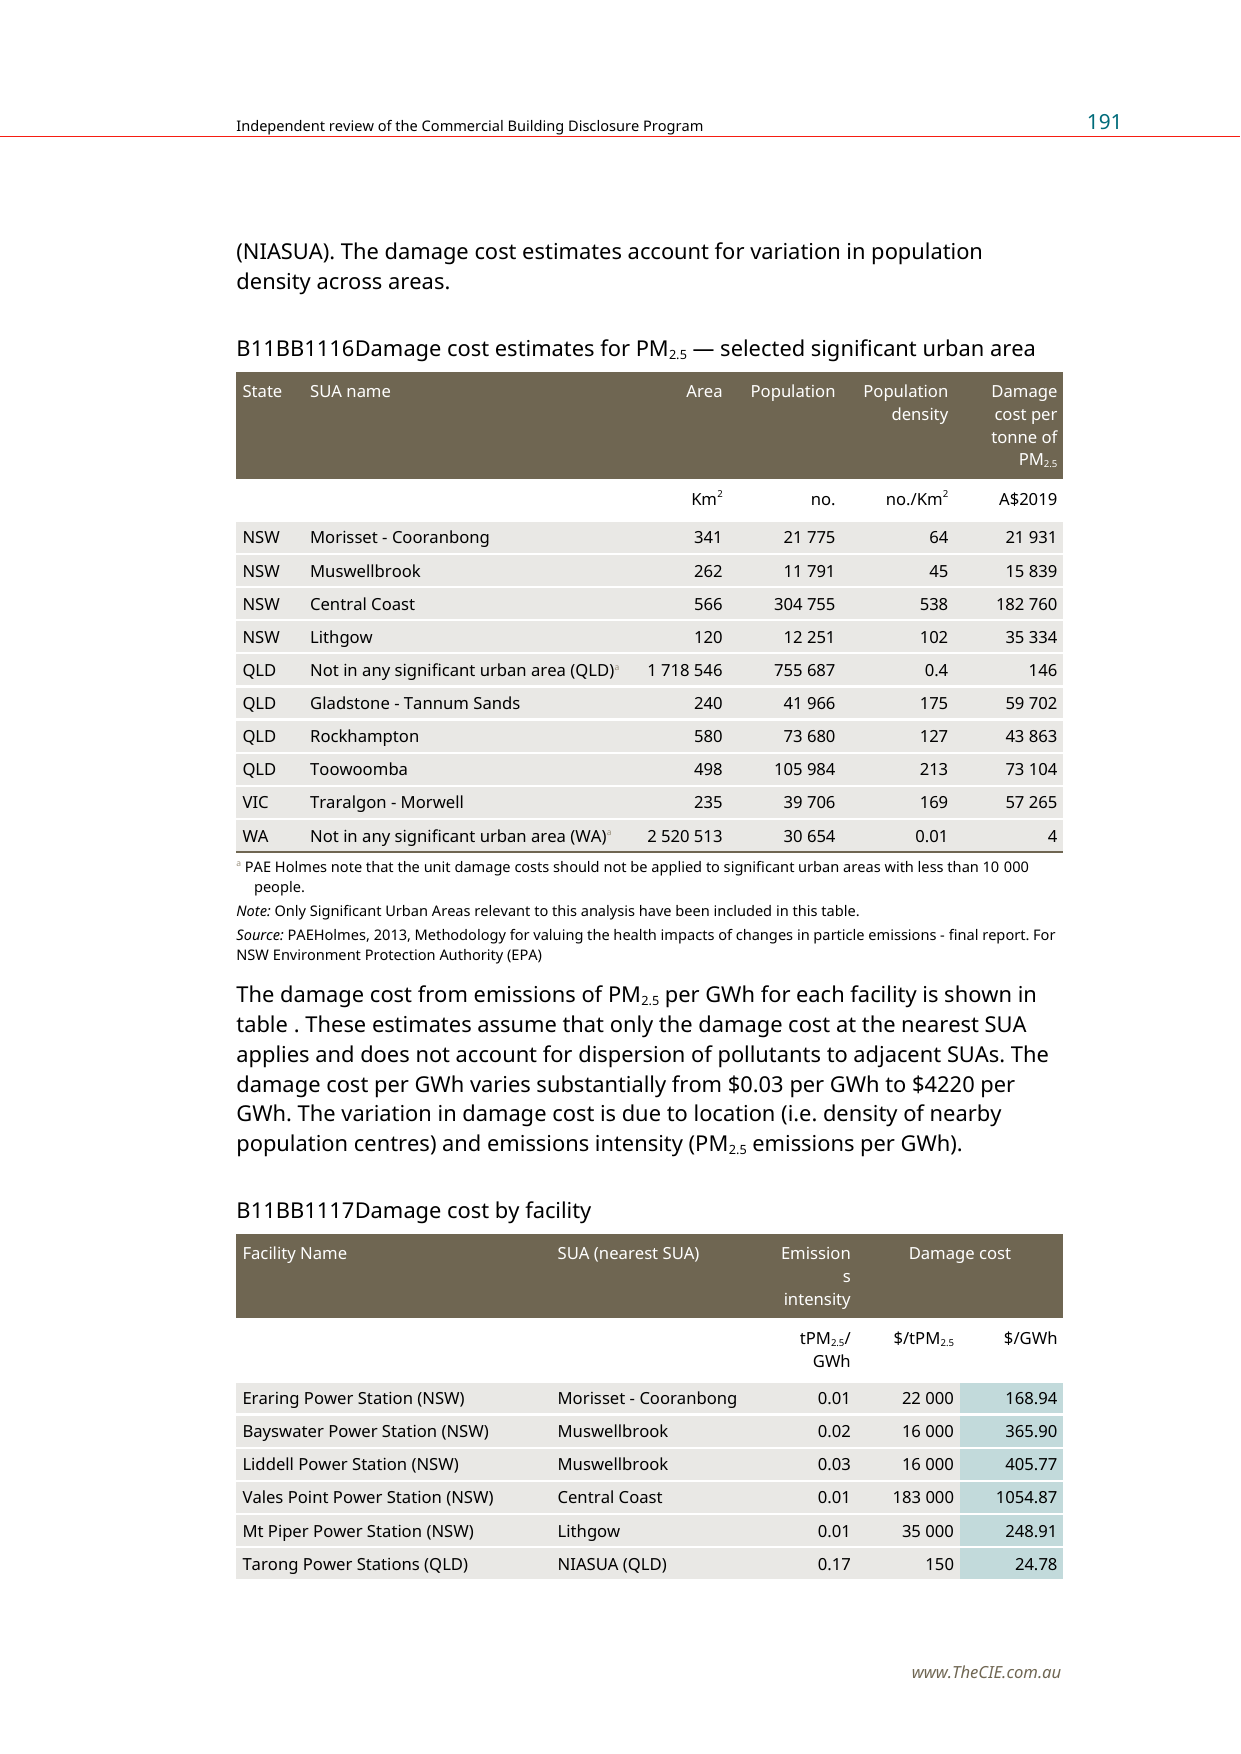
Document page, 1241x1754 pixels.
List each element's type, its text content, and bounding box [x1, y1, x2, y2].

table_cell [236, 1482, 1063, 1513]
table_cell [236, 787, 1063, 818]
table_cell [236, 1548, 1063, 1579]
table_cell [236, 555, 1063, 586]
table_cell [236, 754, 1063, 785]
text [236, 236, 1063, 296]
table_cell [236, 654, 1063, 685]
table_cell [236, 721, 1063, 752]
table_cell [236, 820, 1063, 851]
text The damage cost from emissions of PM2.5 per GWh for each facility is shown in table B.3. These estimates assume that only the damage cost at the nearest SUA applies and does not account for dispersion of pollutants to adjacent SUAs. The damage cost per GWh varies substantially from $0.03 per GWh to $4220 per GWh. The variation in damage cost is due to location (i.e. density of nearby population centres) and emissions intensity (PM2.5 emissions per GWh). [236, 979, 1063, 1158]
text B.14 Damage cost estimates for PM2.5 — selected significant urban area [236, 333, 1063, 363]
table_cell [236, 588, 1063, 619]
text B.15 Damage cost by facility [236, 1195, 1063, 1225]
list a PAE Holmes note that the unit damage costs should not be applied to significant urban areas with less than 10 000 people. [236, 857, 1063, 897]
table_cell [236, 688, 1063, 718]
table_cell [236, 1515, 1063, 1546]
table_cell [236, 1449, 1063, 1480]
text Source: PAEHolmes, 2013, Methodology for valuing the health impacts of changes in particle emissions - final report. For NSW Environment Protection Authority (EPA) [236, 925, 1063, 964]
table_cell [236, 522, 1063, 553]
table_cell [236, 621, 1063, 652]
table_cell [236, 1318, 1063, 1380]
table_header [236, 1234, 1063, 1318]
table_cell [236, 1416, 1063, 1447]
list Note: Only Significant Urban Areas relevant to this analysis have been included in this table. [236, 901, 1063, 921]
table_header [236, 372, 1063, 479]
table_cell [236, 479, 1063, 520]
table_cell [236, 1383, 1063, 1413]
